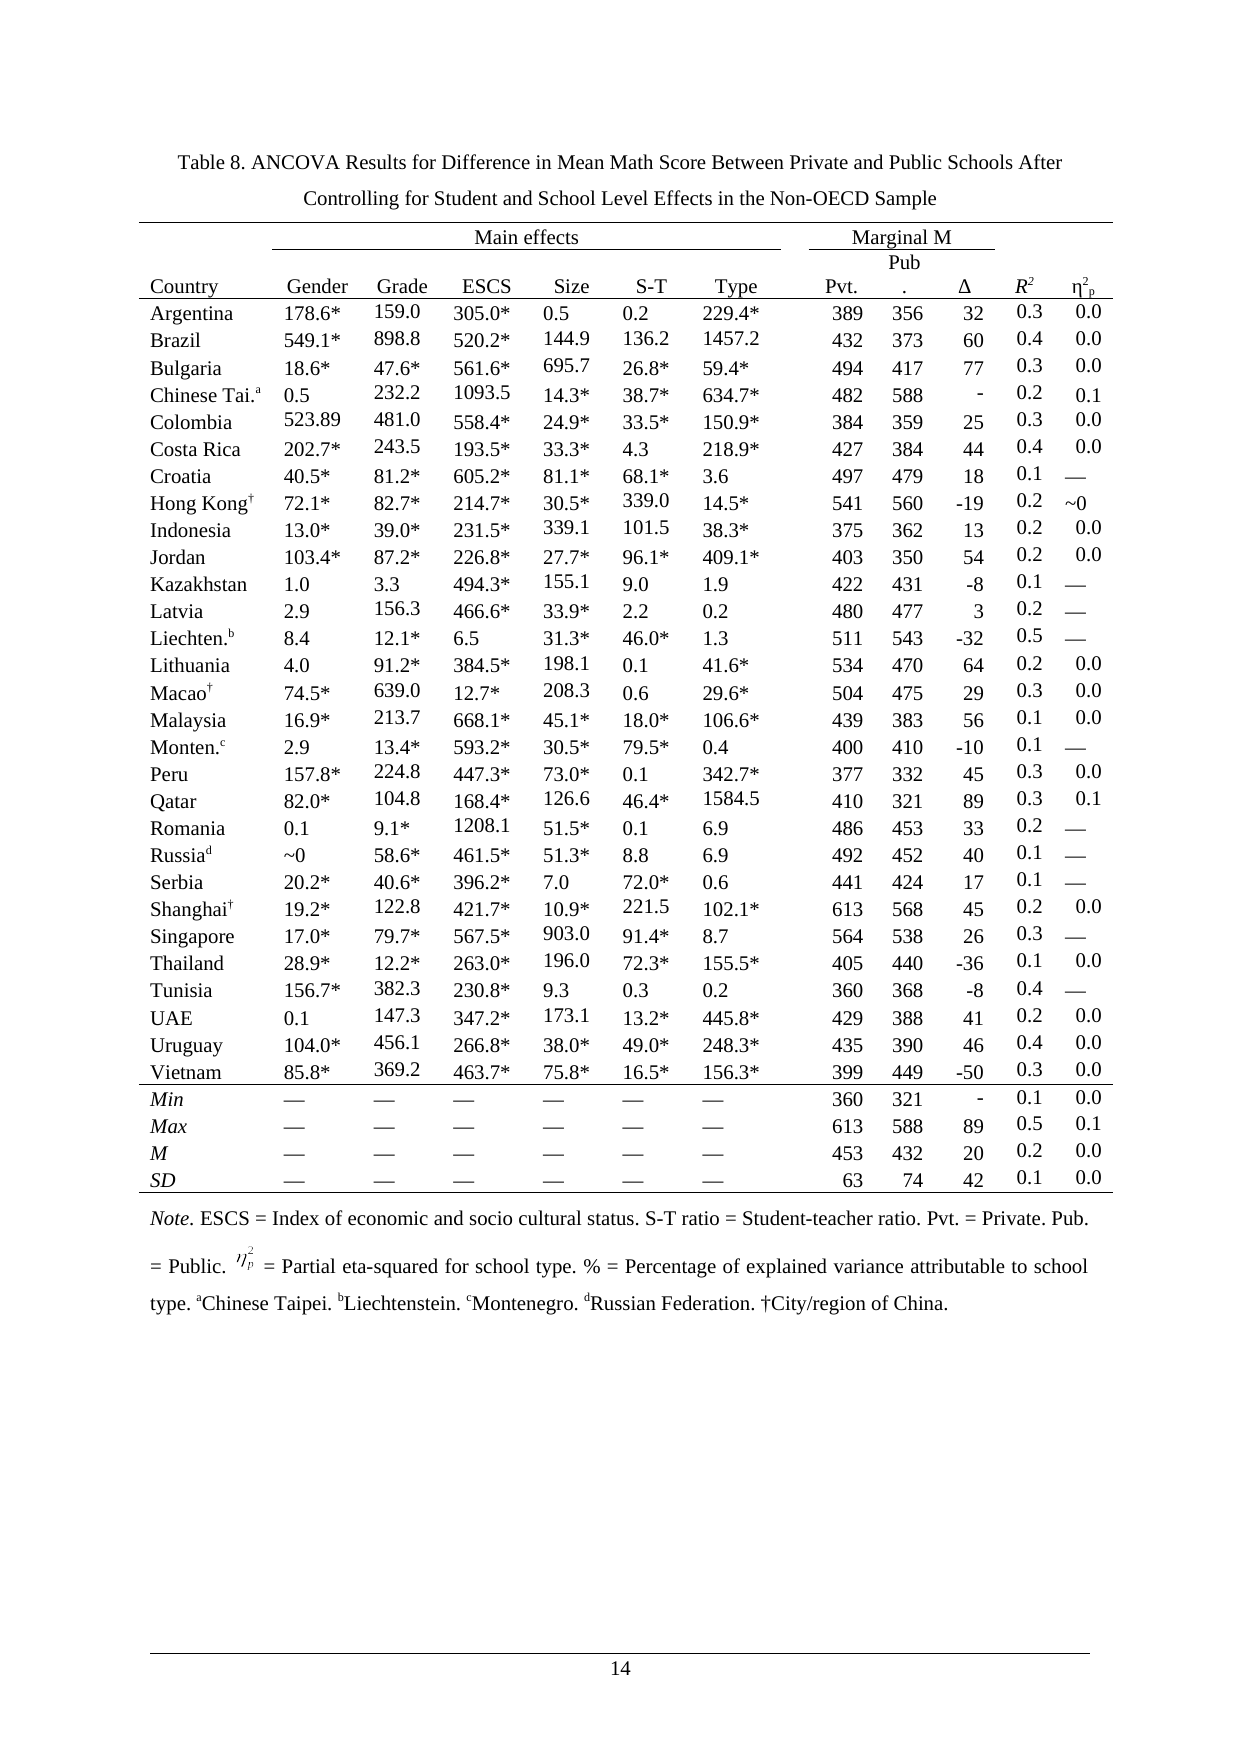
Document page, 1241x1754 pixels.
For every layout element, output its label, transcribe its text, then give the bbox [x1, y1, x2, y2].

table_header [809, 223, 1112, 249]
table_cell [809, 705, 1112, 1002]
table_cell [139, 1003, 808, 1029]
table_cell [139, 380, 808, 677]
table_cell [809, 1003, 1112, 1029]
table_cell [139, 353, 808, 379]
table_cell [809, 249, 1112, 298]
text Note. ESCS = Index of economic and socio cultural status. S-T ratio = Student-teacher ratio. Pvt. = Private. Pub. = Public. = Partial eta-squared for school type. % = Percentage of explained variance attributable to school type. aChinese Taipei. bLiechtenstein. cMontenegro. dRussian Federation. †City/region of China. [150, 1206, 1090, 1314]
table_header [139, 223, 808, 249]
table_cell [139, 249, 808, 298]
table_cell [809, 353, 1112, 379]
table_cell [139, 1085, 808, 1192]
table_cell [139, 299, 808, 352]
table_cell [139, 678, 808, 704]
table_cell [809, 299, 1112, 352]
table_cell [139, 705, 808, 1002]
text Table 8. ANCOVA Results for Difference in Mean Math Score Between Private and Public Schools After Controlling for Student and School Level Effects in the Non-OECD Sample [150, 150, 1090, 210]
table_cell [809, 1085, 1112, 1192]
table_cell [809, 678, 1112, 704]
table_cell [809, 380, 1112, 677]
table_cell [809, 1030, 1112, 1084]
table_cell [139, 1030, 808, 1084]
